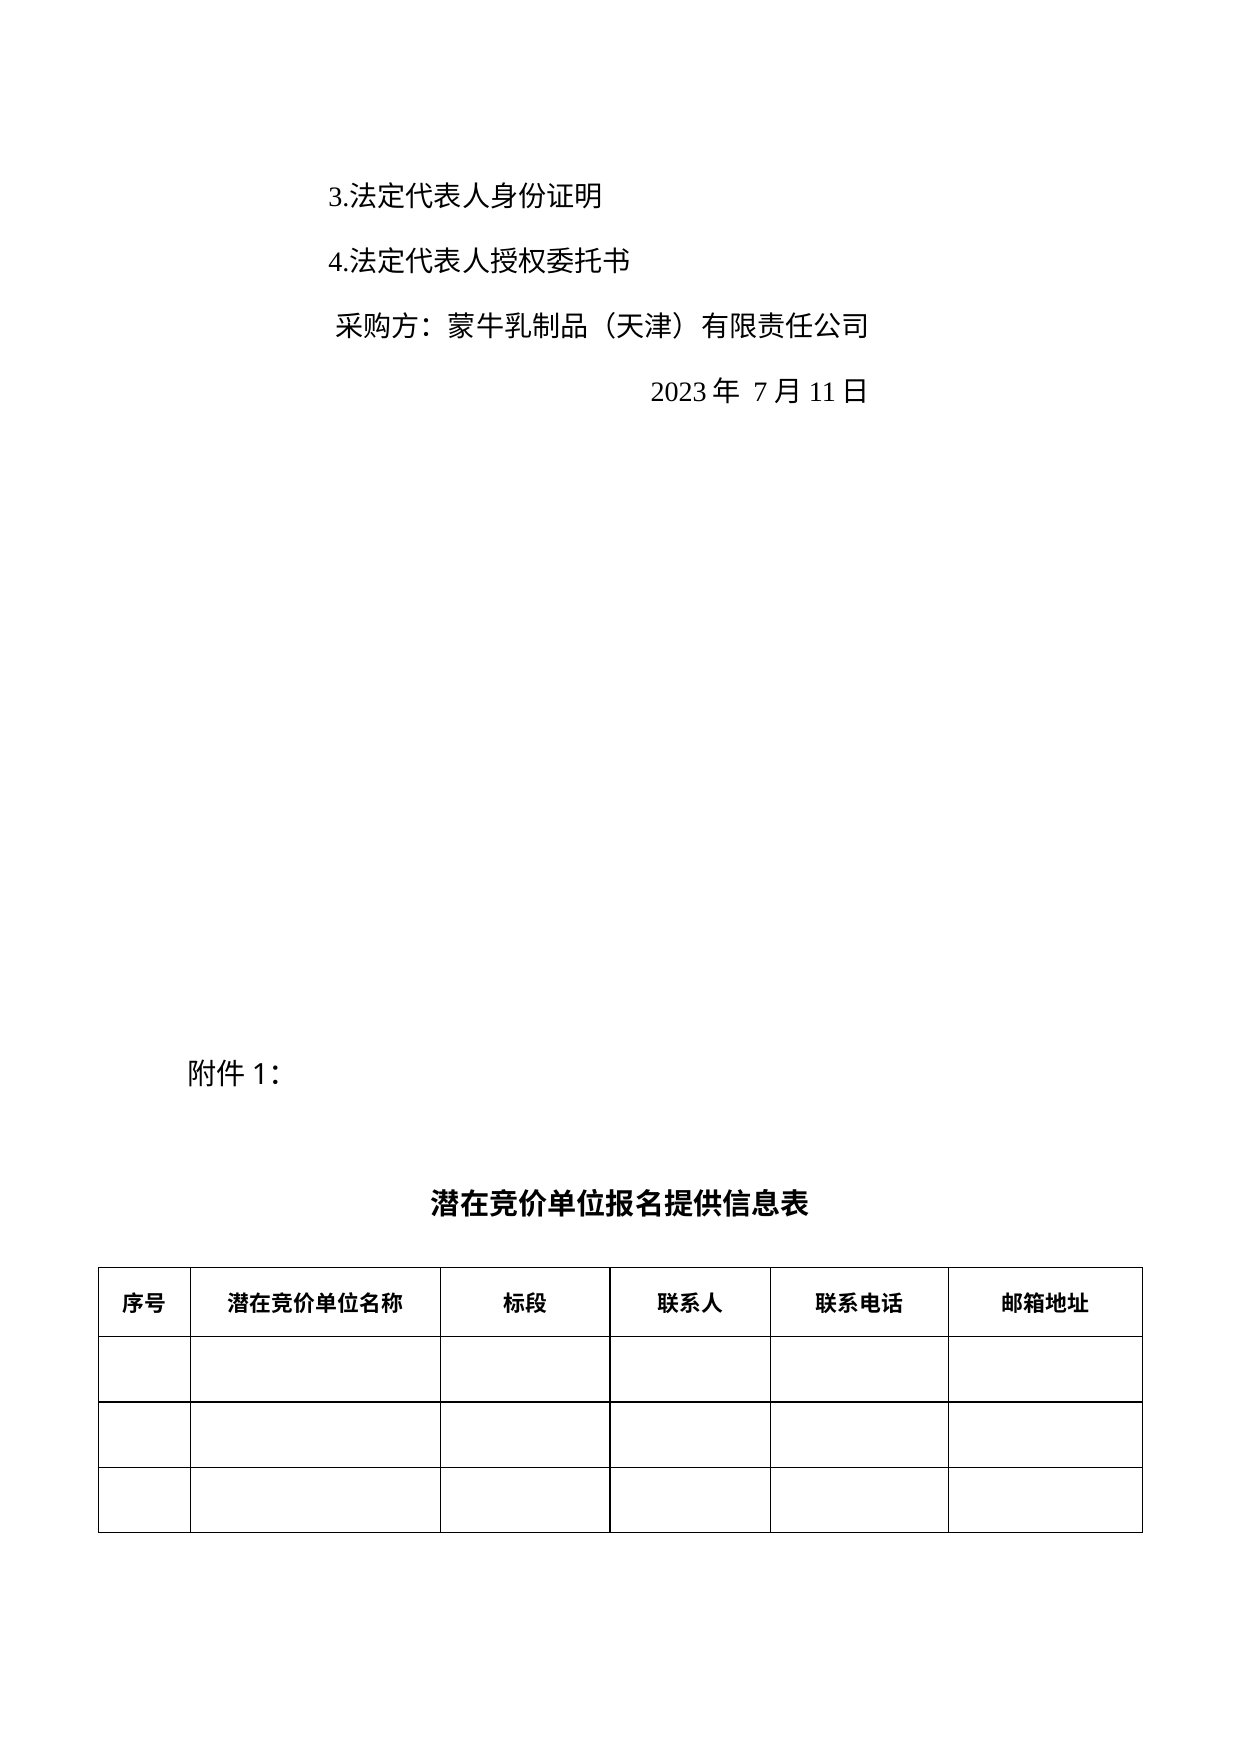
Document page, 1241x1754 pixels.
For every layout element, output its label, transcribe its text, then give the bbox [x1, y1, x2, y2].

table_cell [191, 1468, 440, 1532]
table_cell [99, 1403, 190, 1467]
text 采购方：蒙牛乳制品（天津）有限责任公司 [187, 292, 869, 357]
table_header 联系人 [611, 1268, 770, 1336]
text 附件1： [187, 1039, 1053, 1104]
text 4.法定代表人授权委托书 [187, 227, 1053, 292]
table_cell [771, 1468, 948, 1532]
table_cell [949, 1403, 1142, 1467]
table_header 标段 [441, 1268, 609, 1336]
table_cell [441, 1337, 609, 1401]
table_header 序号 [99, 1268, 190, 1336]
table_cell [949, 1468, 1142, 1532]
table_cell [191, 1403, 440, 1467]
table_cell [611, 1403, 770, 1467]
table_cell [949, 1337, 1142, 1401]
table_header 联系电话 [771, 1268, 948, 1336]
table_cell [441, 1403, 609, 1467]
table_cell [441, 1468, 609, 1532]
table_cell [99, 1337, 190, 1401]
table_header 潜在竞价单位名称 [191, 1268, 440, 1336]
table_cell [771, 1337, 948, 1401]
text 潜在竞价单位报名提供信息表 [187, 1169, 1053, 1234]
text 2023年 7 月 11日 [187, 357, 869, 422]
table_cell [771, 1403, 948, 1467]
table_header 邮箱地址 [949, 1268, 1142, 1336]
table_cell [611, 1468, 770, 1532]
table_cell [611, 1337, 770, 1401]
table_cell [99, 1468, 190, 1532]
text 3.法定代表人身份证明 [187, 162, 1053, 227]
table_cell [191, 1337, 440, 1401]
